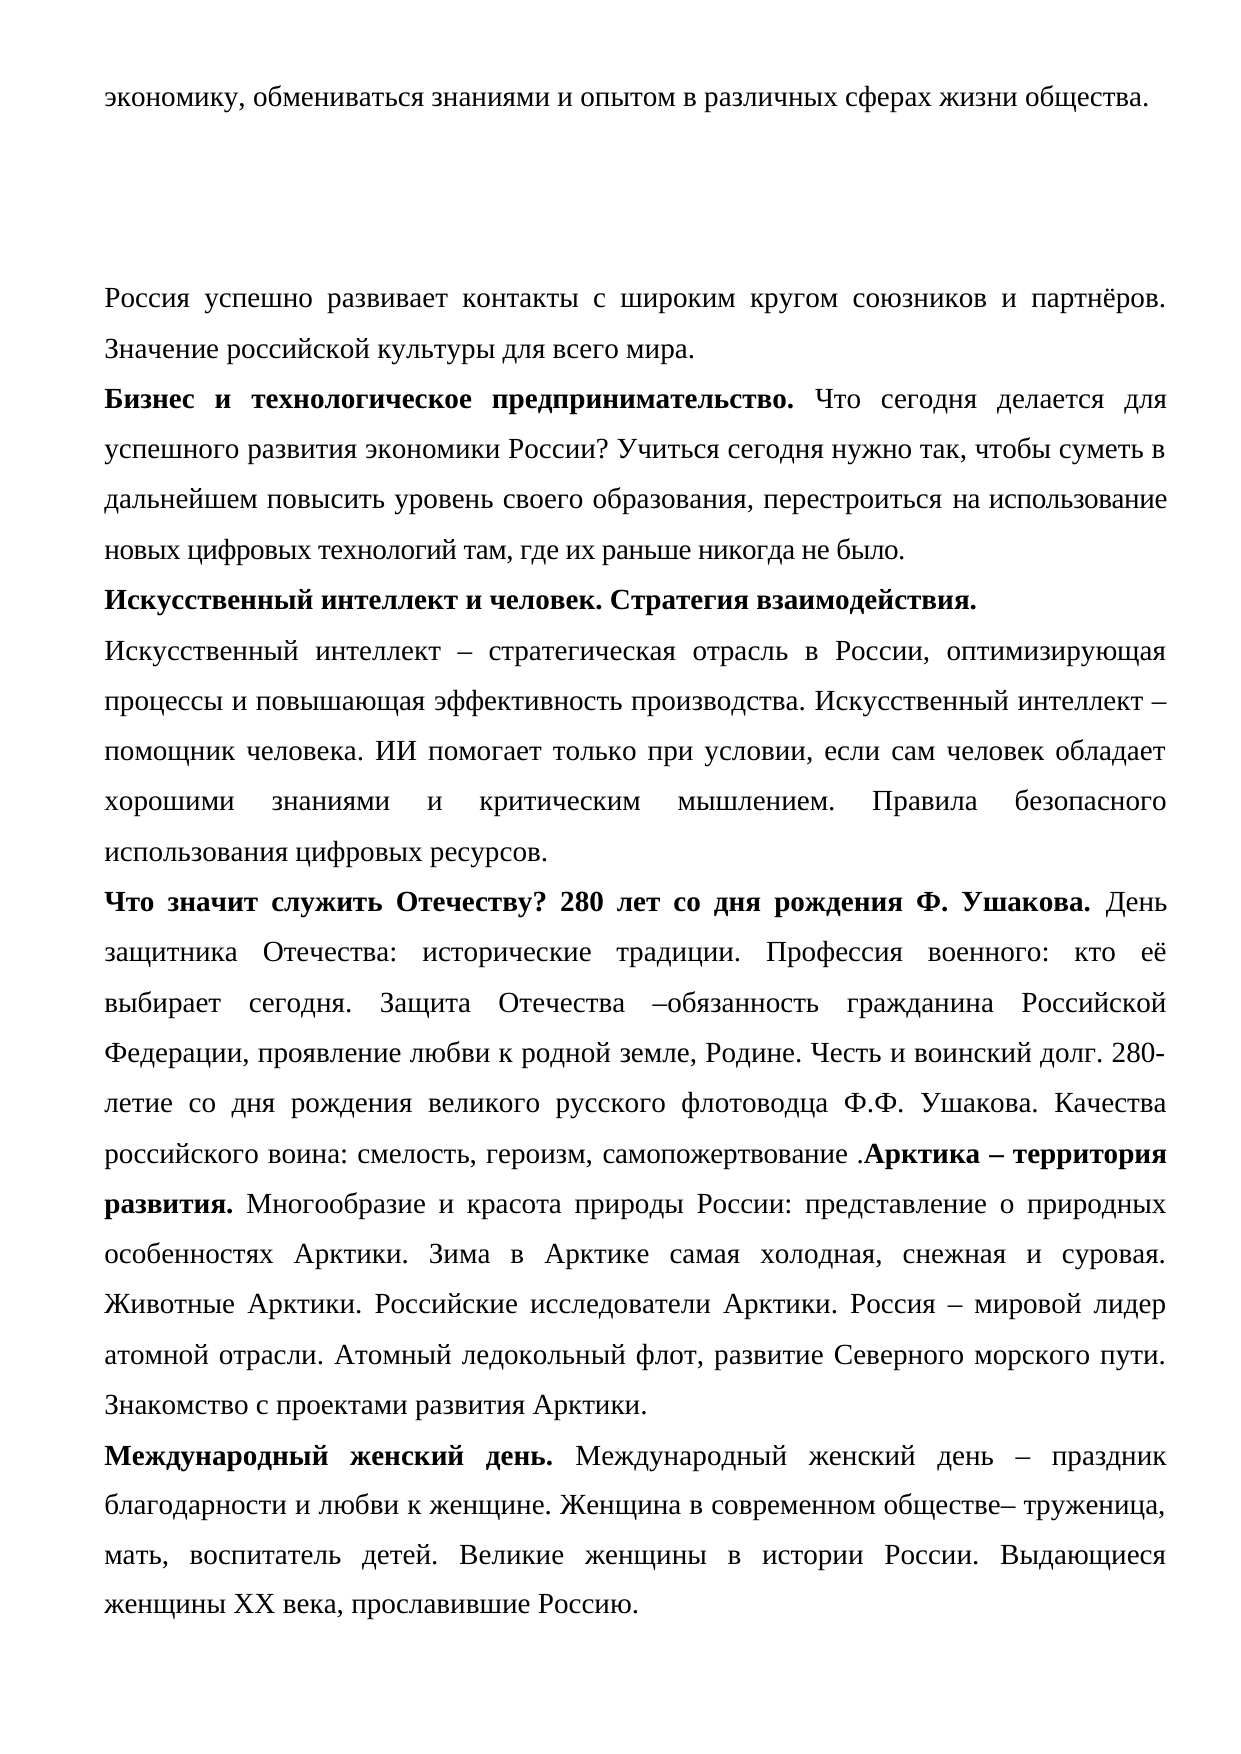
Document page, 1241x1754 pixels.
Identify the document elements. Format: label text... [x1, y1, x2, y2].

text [104, 79, 1167, 113]
text Россия успешно развивает контакты с широким кругом союзников и партнёров. Значение российской культуры для всего мира. [104, 280, 1167, 364]
text Что значит служить Отечеству? 280 лет со дня рождения Ф. Ушакова. День защитника Отечества: исторические традиции. Профессия военного: кто её выбирает сегодня. Защита Отечества –обязанность гражданина Российской Федерации, проявление любви к родной земле, Родине. Честь и воинский долг. 280-летие со дня рождения великого русского флотоводца Ф.Ф. Ушакова. Качества российского воина: смелость, героизм, самопожертвование .Арктика – территория развития. Многообразие и красота природы России: представление о природных особенностях Арктики. Зима в Арктике самая холодная, снежная и суровая. Животные Арктики. Российские исследователи Арктики. Россия – мировой лидер атомной отрасли. Атомный ледокольный флот, развитие Северного морского пути. Знакомство с проектами развития Арктики. [104, 884, 1167, 1421]
text Бизнес и технологическое предпринимательство. Что сегодня делается для успешного развития экономики России? Учиться сегодня нужно так, чтобы суметь в дальнейшем повысить уровень своего образования, перестроиться на использование новых цифровых технологий там, где их раньше никогда не было. [104, 381, 1167, 566]
text Международный женский день. Международный женский день – праздник благодарности и любви к женщине. Женщина в современном обществе– труженица, мать, воспитатель детей. Великие женщины в истории России. Выдающиеся женщины ХХ века, прославившие Россию. [104, 1438, 1167, 1620]
text Искусственный интеллект – стратегическая отрасль в России, оптимизирующая процессы и повышающая эффективность производства. Искусственный интеллект – помощник человека. ИИ помогает только при условии, если сам человек обладает хорошими знаниями и критическим мышлением. Правила безопасного использования цифровых ресурсов. [104, 633, 1167, 867]
text Искусственный интеллект и человек. Стратегия взаимодействия. [104, 582, 1167, 616]
